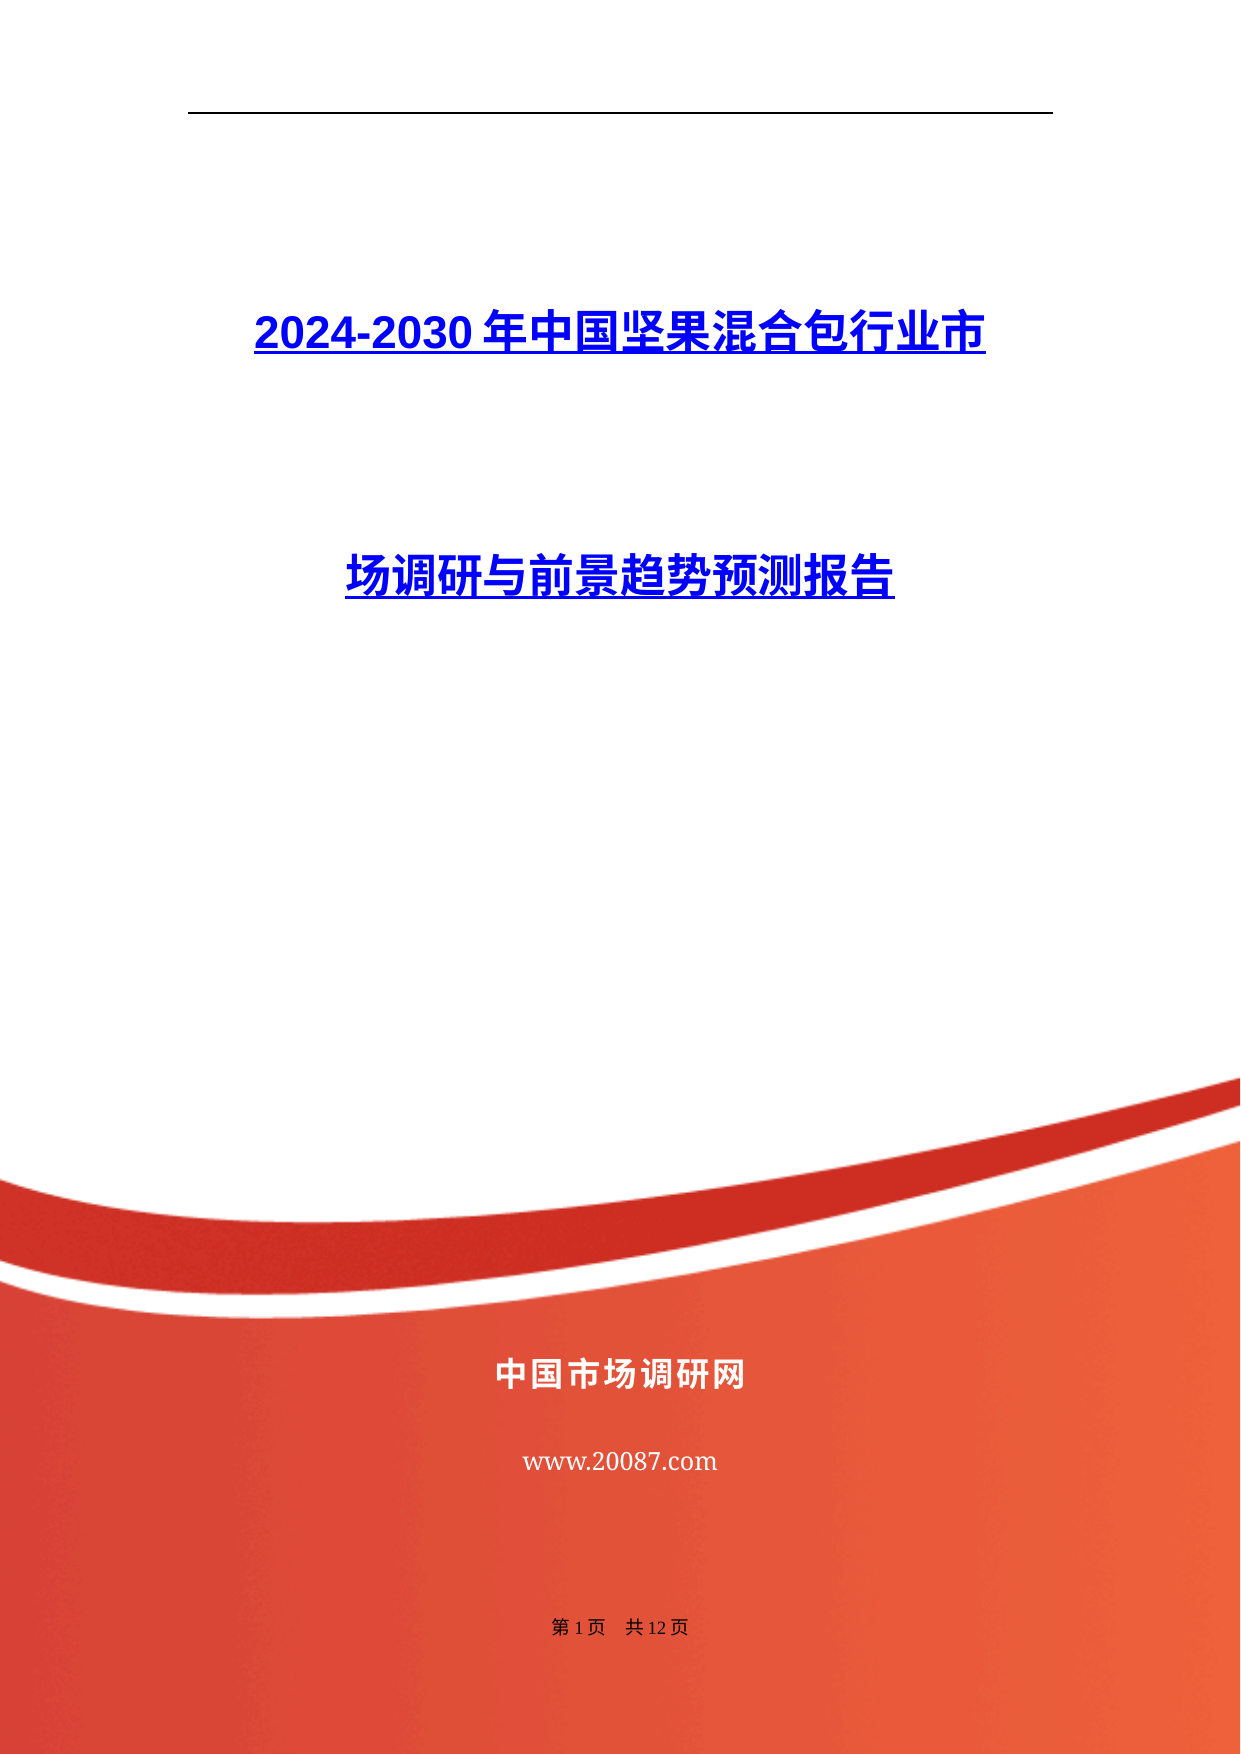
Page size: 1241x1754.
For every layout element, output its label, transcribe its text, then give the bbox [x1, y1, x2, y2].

table_header 2024-2030年中国坚果混合包行业市场调研与前景趋势预测报告 [188, 207, 1053, 773]
text www.20087.com [187, 1428, 1053, 1493]
subtitle 中国市场调研网 [187, 1339, 1053, 1404]
picture [0, 1006, 1241, 1754]
